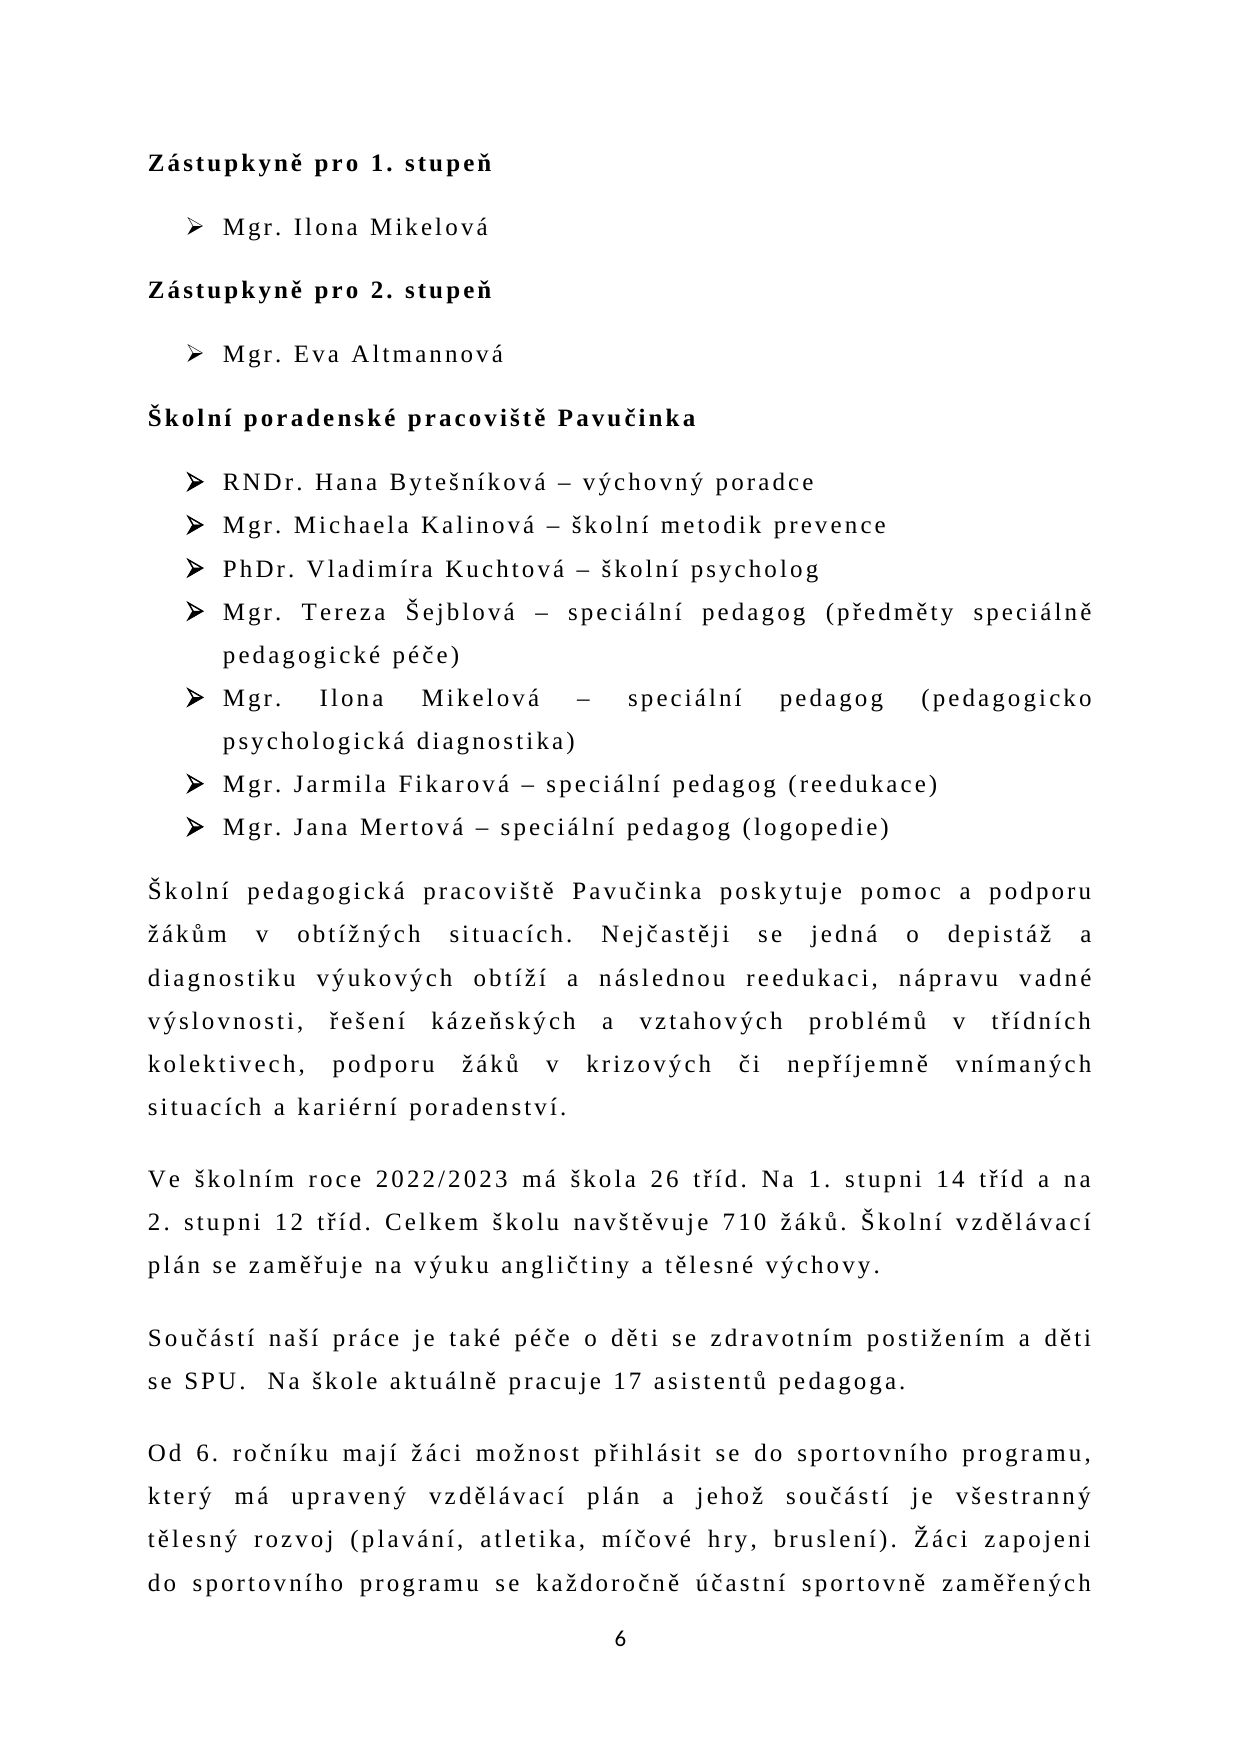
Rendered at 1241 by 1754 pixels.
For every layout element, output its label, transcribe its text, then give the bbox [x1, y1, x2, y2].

list Mgr. Ilona Mikelová – speciální pedagog (pedagogicko psychologická diagnostika) [185, 683, 1093, 755]
text Školní pedagogická pracoviště Pavučinka poskytuje pomoc a podporu žákům v obtížných situacích. Nejčastěji se jedná o depistáž a diagnostiku výukových obtíží a následnou reedukaci, nápravu vadné výslovnosti, řešení kázeňských a vztahových problémů v třídních kolektivech, podporu žáků v krizových či nepříjemně vnímaných situacích a kariérní poradenství. [148, 876, 1093, 1121]
text Ve školním roce 2022/2023 má škola 26 tříd. Na 1. stupni 14 tříd a na 2. stupni 12 tříd. Celkem školu navštěvuje 710 žáků. Školní vzdělávací plán se zaměřuje na výuku angličtiny a tělesné výchovy. [148, 1164, 1093, 1279]
list Mgr. Michaela Kalinová – školní metodik prevence [185, 511, 1093, 539]
list Mgr. Eva Altmannová [185, 339, 1093, 368]
list Mgr. Tereza Šejblová – speciální pedagog (předměty speciálně pedagogické péče) [185, 597, 1093, 669]
list RNDr. Hana Bytešníková – výchovný poradce [185, 467, 1093, 496]
text Součástí naší práce je také péče o děti se zdravotním postižením a děti se SPU. Na škole aktuálně pracuje 17 asistentů pedagoga. [148, 1323, 1093, 1395]
list Mgr. Jarmila Fikarová – speciální pedagog (reedukace) [185, 769, 1093, 798]
text Zástupkyně pro 2. stupeň [148, 276, 1093, 304]
text Školní poradenské pracoviště Pavučinka [148, 403, 1093, 432]
list Mgr. Jana Mertová – speciální pedagog (logopedie) [185, 812, 1093, 841]
list PhDr. Vladimíra Kuchtová – školní psycholog [185, 554, 1093, 582]
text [148, 1438, 1093, 1596]
list Mgr. Ilona Mikelová [185, 212, 1093, 240]
text Zástupkyně pro 1. stupeň [148, 148, 1093, 176]
